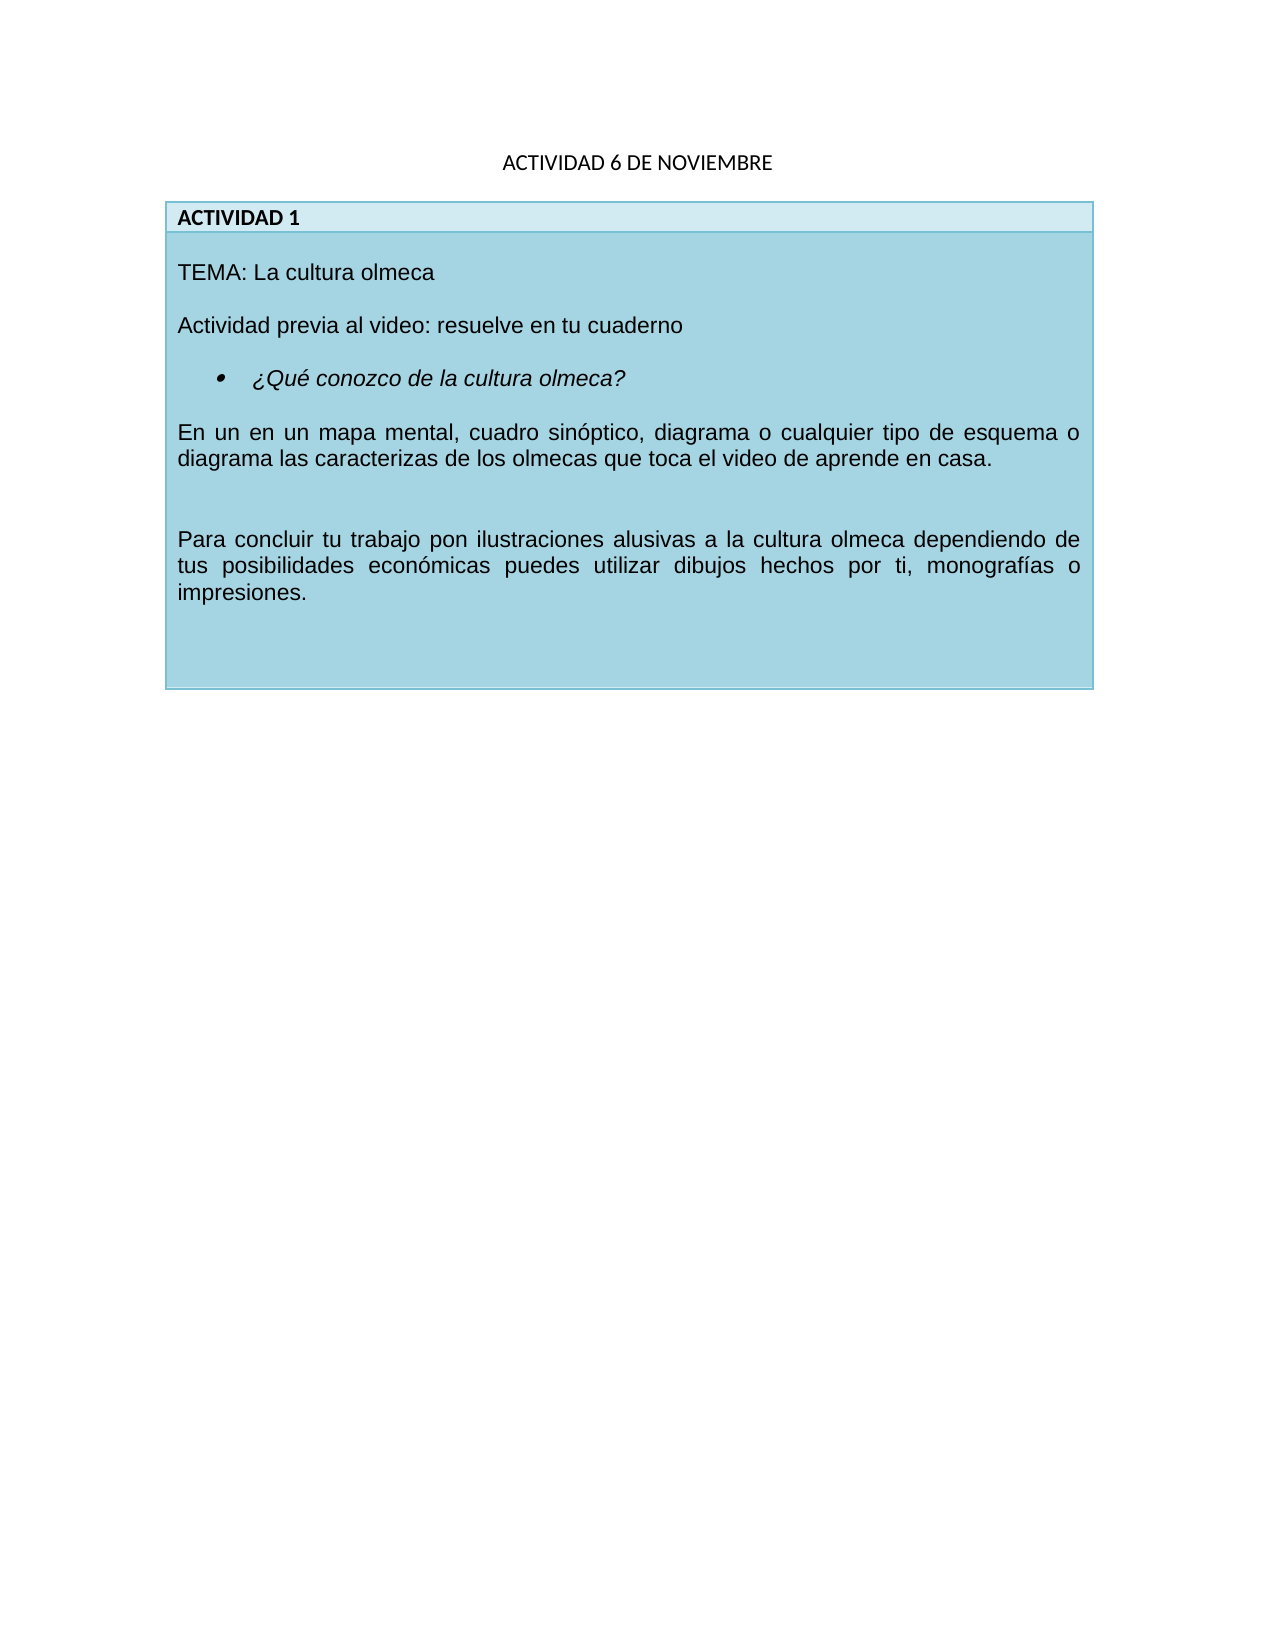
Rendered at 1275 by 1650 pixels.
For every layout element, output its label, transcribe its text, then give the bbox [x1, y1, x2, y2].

table_header ACTIVIDAD 1 [167, 203, 1092, 231]
text ACTIVIDAD 6 DE NOVIEMBRE [177, 148, 1098, 176]
table_cell TEMA: La cultura olmeca Actividad previa al video: resuelve en tu cuaderno ¿Qué conozco de la cultura olmeca? En un en un mapa mental, cuadro sinóptico, diagrama o cualquier tipo de esquema o diagrama las caracterizas de los olmecas que toca el video de aprende en casa. Para concluir tu trabajo pon ilustraciones alusivas a la cultura olmeca dependiendo de tus posibilidades económicas puedes utilizar dibujos hechos por ti, monografías o impresiones. [167, 233, 1092, 687]
